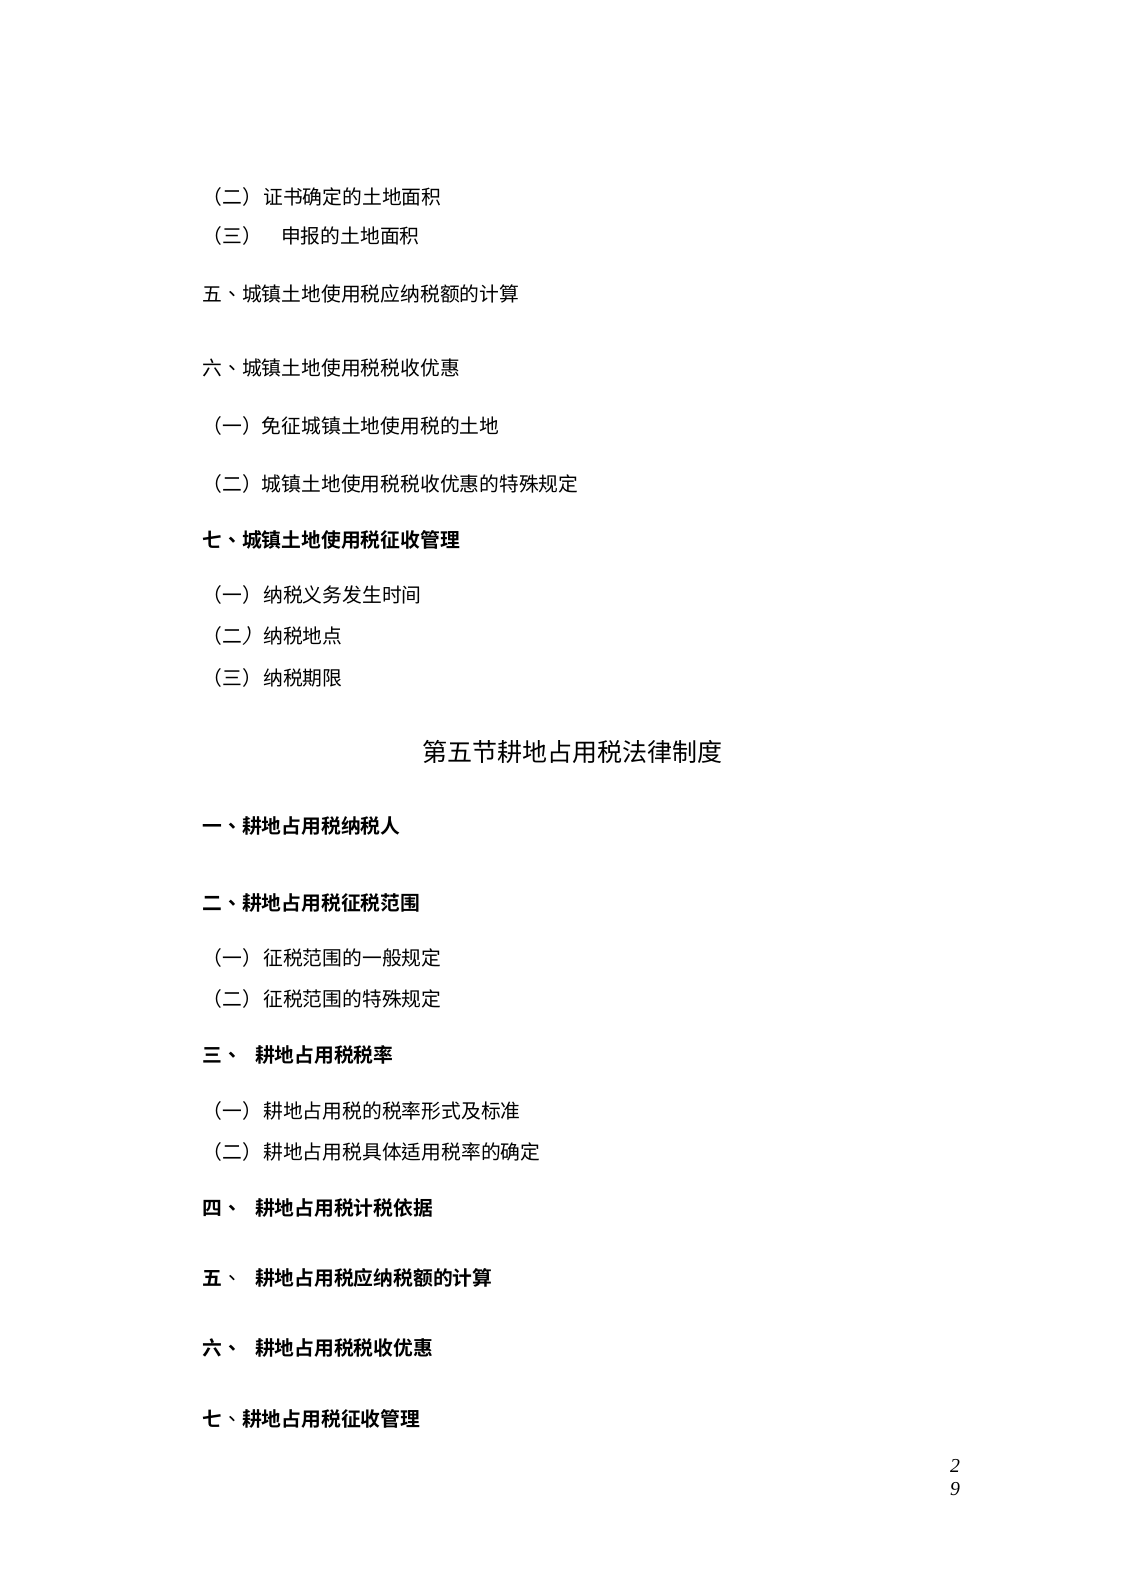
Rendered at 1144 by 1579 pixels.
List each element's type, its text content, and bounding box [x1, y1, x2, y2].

subtitle 七、城镇土地使用税征收管理 [156, 524, 988, 553]
text （三） 申报的土地面积 [156, 221, 988, 249]
text 六、 耕地占用税税收优惠 [156, 1333, 988, 1361]
text 五、城镇土地使用税应纳税额的计算 [156, 278, 988, 307]
text （二） 耕地占用税具体适用税率的确定 [156, 1136, 988, 1165]
subtitle 第五节耕地占用税法律制度 [156, 732, 988, 769]
subtitle 三、 耕地占用税税率 [156, 1039, 988, 1068]
text （二） 纳税地点 [156, 621, 988, 650]
text （二） 证书确定的土地面积 [156, 181, 988, 210]
text （三） 纳税期限 [156, 662, 988, 691]
text （一）免征城镇土地使用税的土地 [156, 411, 988, 439]
text （一） 征税范围的一般规定 [156, 943, 988, 971]
text 四、 耕地占用税计税依据 [156, 1192, 988, 1221]
text （二） 征税范围的特殊规定 [156, 984, 988, 1012]
text 六、城镇土地使用税税收优惠 [156, 353, 988, 381]
text （一） 纳税义务发生时间 [156, 580, 988, 608]
text （二）城镇土地使用税税收优惠的特殊规定 [156, 468, 988, 497]
text （一） 耕地占用税的税率形式及标准 [156, 1095, 988, 1124]
text 五、 耕地占用税应纳税额的计算 [156, 1262, 988, 1291]
subtitle 一、耕地占用税纳税人 [156, 810, 988, 839]
text 七、耕地占用税征收管理 [156, 1403, 988, 1432]
subtitle 二、耕地占用税征税范围 [156, 887, 988, 916]
